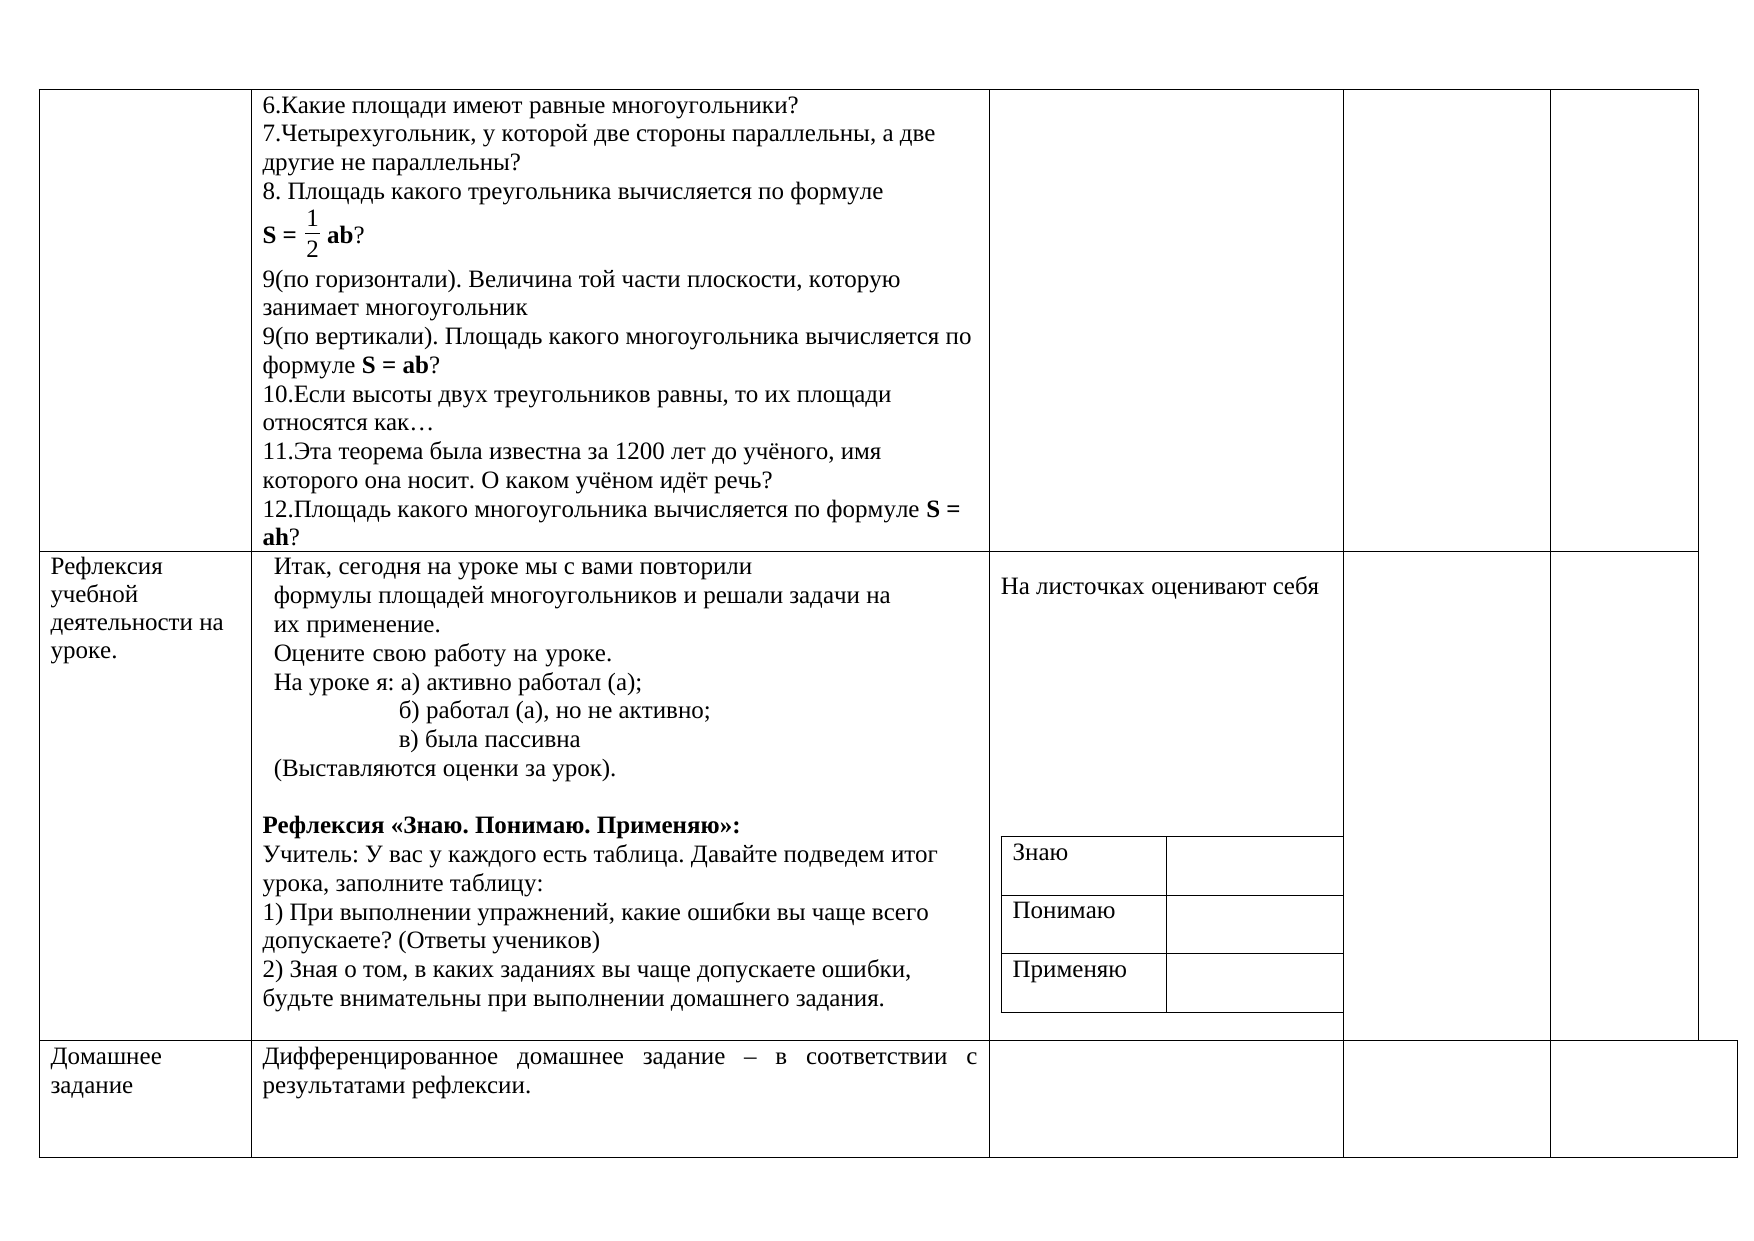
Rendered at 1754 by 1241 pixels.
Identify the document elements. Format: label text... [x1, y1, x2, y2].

table_cell [40, 90, 251, 551]
table_cell Домашнее задание [40, 1041, 251, 1157]
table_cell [252, 90, 989, 551]
table_cell [990, 1041, 1343, 1157]
table_cell [1344, 1041, 1550, 1157]
table_cell Дифференцированное домашнее задание – в соответствии с результатами рефлексии. [252, 1041, 989, 1157]
table_cell [1551, 552, 1698, 1040]
table_cell [1344, 552, 1550, 1040]
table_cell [1344, 90, 1550, 551]
table_cell На листочках оценивают себя [990, 552, 1343, 1040]
table_cell Итак, сегодня на уроке мы с вами повторили формулы площадей многоугольников и решали задачи на их применение. Оцените свою работу на уроке. На уроке я: а) активно работал (а); б) работал (а), но не активно; в) была пассивна (Выставляются оценки за урок). Рефлексия «Знаю. Понимаю. Применяю»: Учитель: У вас у каждого есть таблица. Давайте подведем итог урока, заполните таблицу: 1) При выполнении упражнений, какие ошибки вы чаще всего допускаете? (Ответы учеников) 2) Зная о том, в каких заданиях вы чаще допускаете ошибки, будьте внимательны при выполнении домашнего задания. [252, 552, 989, 1040]
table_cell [990, 90, 1343, 551]
table_cell [1551, 90, 1698, 551]
table_cell [1551, 1041, 1737, 1157]
table_cell Рефлексия учебной деятельности на уроке. [40, 552, 251, 1040]
